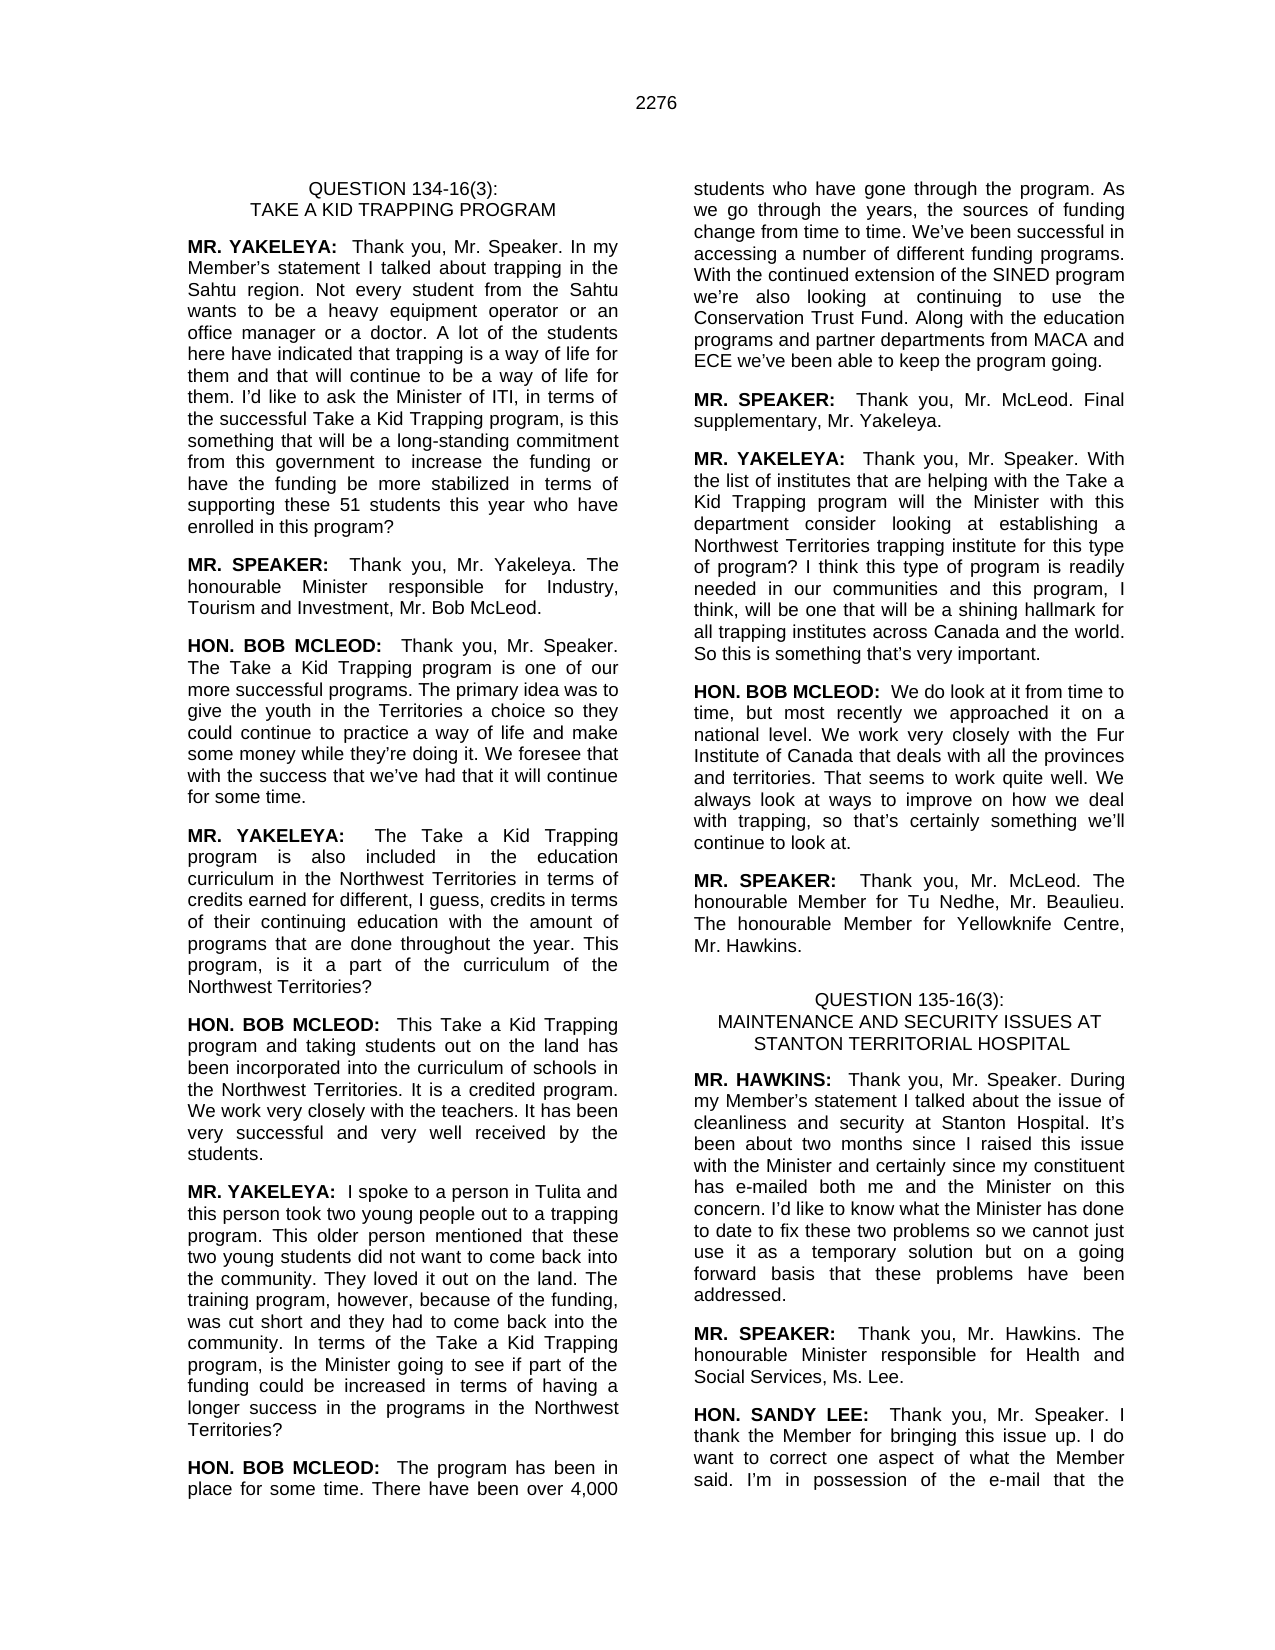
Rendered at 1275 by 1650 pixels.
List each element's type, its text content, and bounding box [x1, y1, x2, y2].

text MR. HAWKINS: Thank you, Mr. Speaker. During my Member’s statement I talked about the issue of cleanliness and security at Stanton Hospital. It’s been about two months since I raised this issue with the Minister and certainly since my constituent has e-mailed both me and the Minister on this concern. I’d like to know what the Minister has done to date to fix these two problems so we cannot just use it as a temporary solution but on a going forward basis that these problems have been addressed. [694, 1068, 1125, 1306]
text MR. YAKELEYA: I spoke to a person in Tulita and this person took two young people out to a trapping program. This older person mentioned that these two young students did not want to come back into the community. They loved it out on the land. The training program, however, because of the funding, was cut short and they had to come back into the community. In terms of the Take a Kid Trapping program, is the Minister going to see if part of the funding could be increased in terms of having a longer success in the programs in the Northwest Territories? [187, 1181, 619, 1440]
text MR. SPEAKER: Thank you, Mr. McLeod. The honourable Member for Tu Nedhe, Mr. Beaulieu. The honourable Member for Yellowknife Centre, Mr. Hawkins. [694, 870, 1125, 956]
text MR. YAKELEYA: Thank you, Mr. Speaker. With the list of institutes that are helping with the Take a Kid Trapping program will the Minister with this department consider looking at establishing a Northwest Territories trapping institute for this type of program? I think this type of program is readily needed in our communities and this program, I think, will be one that will be a shining hallmark for all trapping institutes across Canada and the world. So this is something that’s very important. [694, 448, 1125, 664]
text HON. BOB MCLEOD: Thank you, Mr. Speaker. The Take a Kid Trapping program is one of our more successful programs. The primary idea was to give the youth in the Territories a choice so they could continue to practice a way of life and make some money while they’re doing it. We foresee that with the success that we’ve had that it will continue for some time. [187, 635, 619, 808]
text HON. BOB MCLEOD: This Take a Kid Trapping program and taking students out on the land has been incorporated into the curriculum of schools in the Northwest Territories. It is a credited program. We work very closely with the teachers. It has been very successful and very well received by the students. [187, 1014, 619, 1164]
text MR. SPEAKER: Thank you, Mr. McLeod. Final supplementary, Mr. Yakeleya. [694, 388, 1125, 432]
text MR. YAKELEYA: The Take a Kid Trapping program is also included in the education curriculum in the Northwest Territories in terms of credits earned for different, I guess, credits in terms of their continuing education with the amount of programs that are done throughout the year. This program, is it a part of the curriculum of the Northwest Territories? [187, 824, 619, 997]
text HON. BOB MCLEOD: We do look at it from time to time, but most recently we approached it on a national level. We work very closely with the Fur Institute of Canada that deals with all the provinces and territories. That seems to work quite well. We always look at ways to improve on how we deal with trapping, so that’s certainly something we’ll continue to look at. [694, 681, 1125, 853]
text MR. YAKELEYA: Thank you, Mr. Speaker. In my Member’s statement I talked about trapping in the Sahtu region. Not every student from the Sahtu wants to be a heavy equipment operator or an office manager or a doctor. A lot of the students here have indicated that trapping is a way of life for them and that will continue to be a way of life for them. I’d like to ask the Minister of ITI, in terms of the successful Take a Kid Trapping program, is this something that will be a long-standing commitment from this government to increase the funding or have the funding be more stabilized in terms of supporting these 51 students this year who have enrolled in this program? [187, 235, 619, 537]
text MR. SPEAKER: Thank you, Mr. Yakeleya. The honourable Minister responsible for Industry, Tourism and Investment, Mr. Bob McLeod. [187, 554, 619, 619]
text HON. BOB MCLEOD: The program has been in place for some time. There have been over 4,000 students who have gone through the program. As we go through the years, the sources of funding change from time to time. We’ve been successful in accessing a number of different funding programs. With the continued extension of the SINED program we’re also looking at continuing to use the Conservation Trust Fund. Along with the education programs and partner departments from MACA and ECE we’ve been able to keep the program going. [694, 178, 1125, 372]
text MR. SPEAKER: Thank you, Mr. Hawkins. The honourable Minister responsible for Health and Social Services, Ms. Lee. [694, 1322, 1125, 1387]
subtitle QUESTION 134-16(3): TAKE A KID TRAPPING PROGRAM [187, 178, 619, 221]
subtitle QUESTION 135-16(3): MAINTENANCE AND SECURITY ISSUES AT STANTON TERRITORIAL HOSPITAL [694, 989, 1125, 1054]
